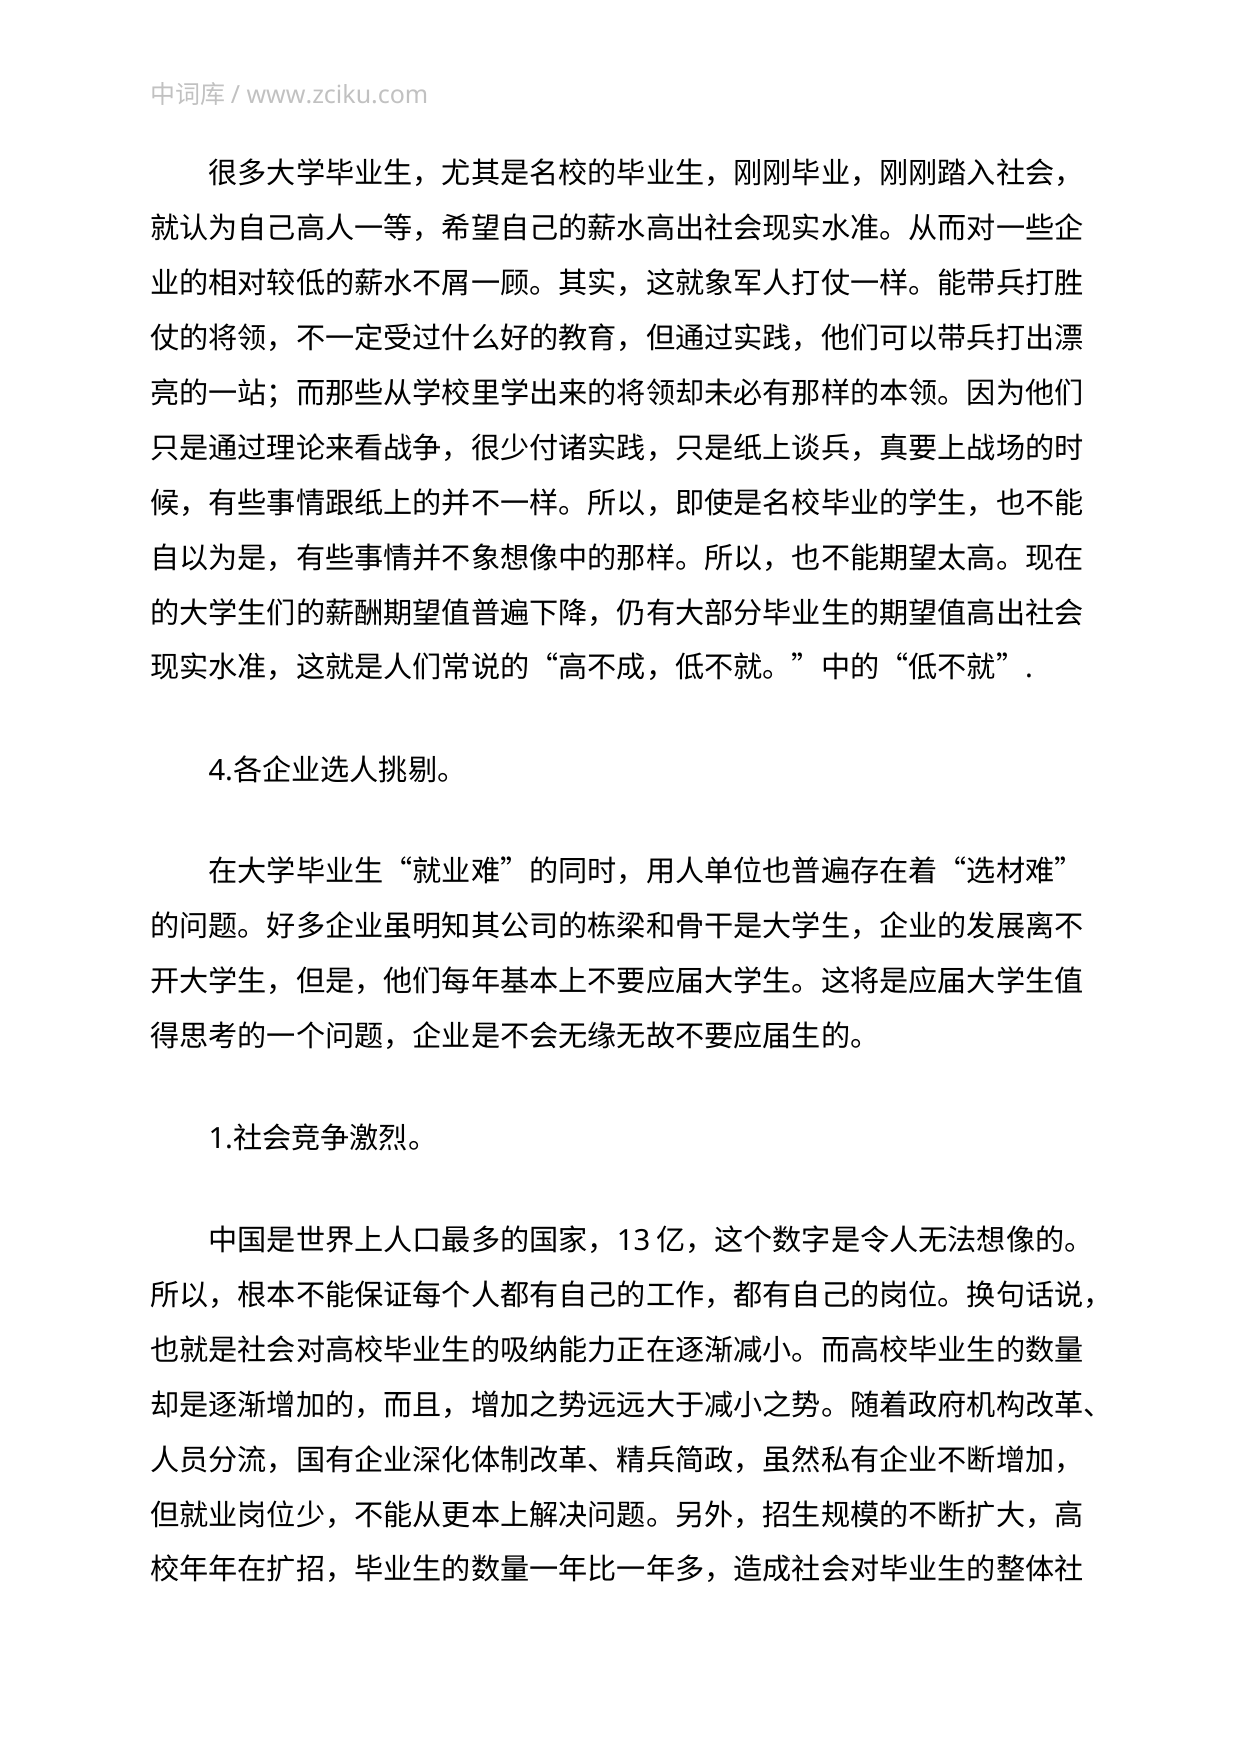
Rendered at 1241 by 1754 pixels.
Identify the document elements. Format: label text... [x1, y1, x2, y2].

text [150, 1216, 1090, 1588]
text 在大学毕业生“就业难”的同时，用人单位也普遍存在着“选材难”的问题。好多企业虽明知其公司的栋梁和骨干是大学生，企业的发展离不开大学生，但是，他们每年基本上不要应届大学生。这将是应届大学生值得思考的一个问题，企业是不会无缘无故不要应届生的。 [150, 848, 1090, 1055]
text 4.各企业选人挑剔。 [150, 746, 1090, 788]
text 很多大学毕业生，尤其是名校的毕业生，刚刚毕业，刚刚踏入社会，就认为自己高人一等，希望自己的薪水高出社会现实水准。从而对一些企业的相对较低的薪水不屑一顾。其实，这就象军人打仗一样。能带兵打胜仗的将领，不一定受过什么好的教育，但通过实践，他们可以带兵打出漂亮的一站；而那些从学校里学出来的将领却未必有那样的本领。因为他们只是通过理论来看战争，很少付诸实践，只是纸上谈兵，真要上战场的时候，有些事情跟纸上的并不一样。所以，即使是名校毕业的学生，也不能自以为是，有些事情并不象想像中的那样。所以，也不能期望太高。现在的大学生们的薪酬期望值普遍下降，仍有大部分毕业生的期望值高出社会现实水准，这就是人们常说的“高不成，低不就。”中的“低不就”. [150, 150, 1090, 686]
text 1.社会竞争激烈。 [150, 1114, 1090, 1157]
